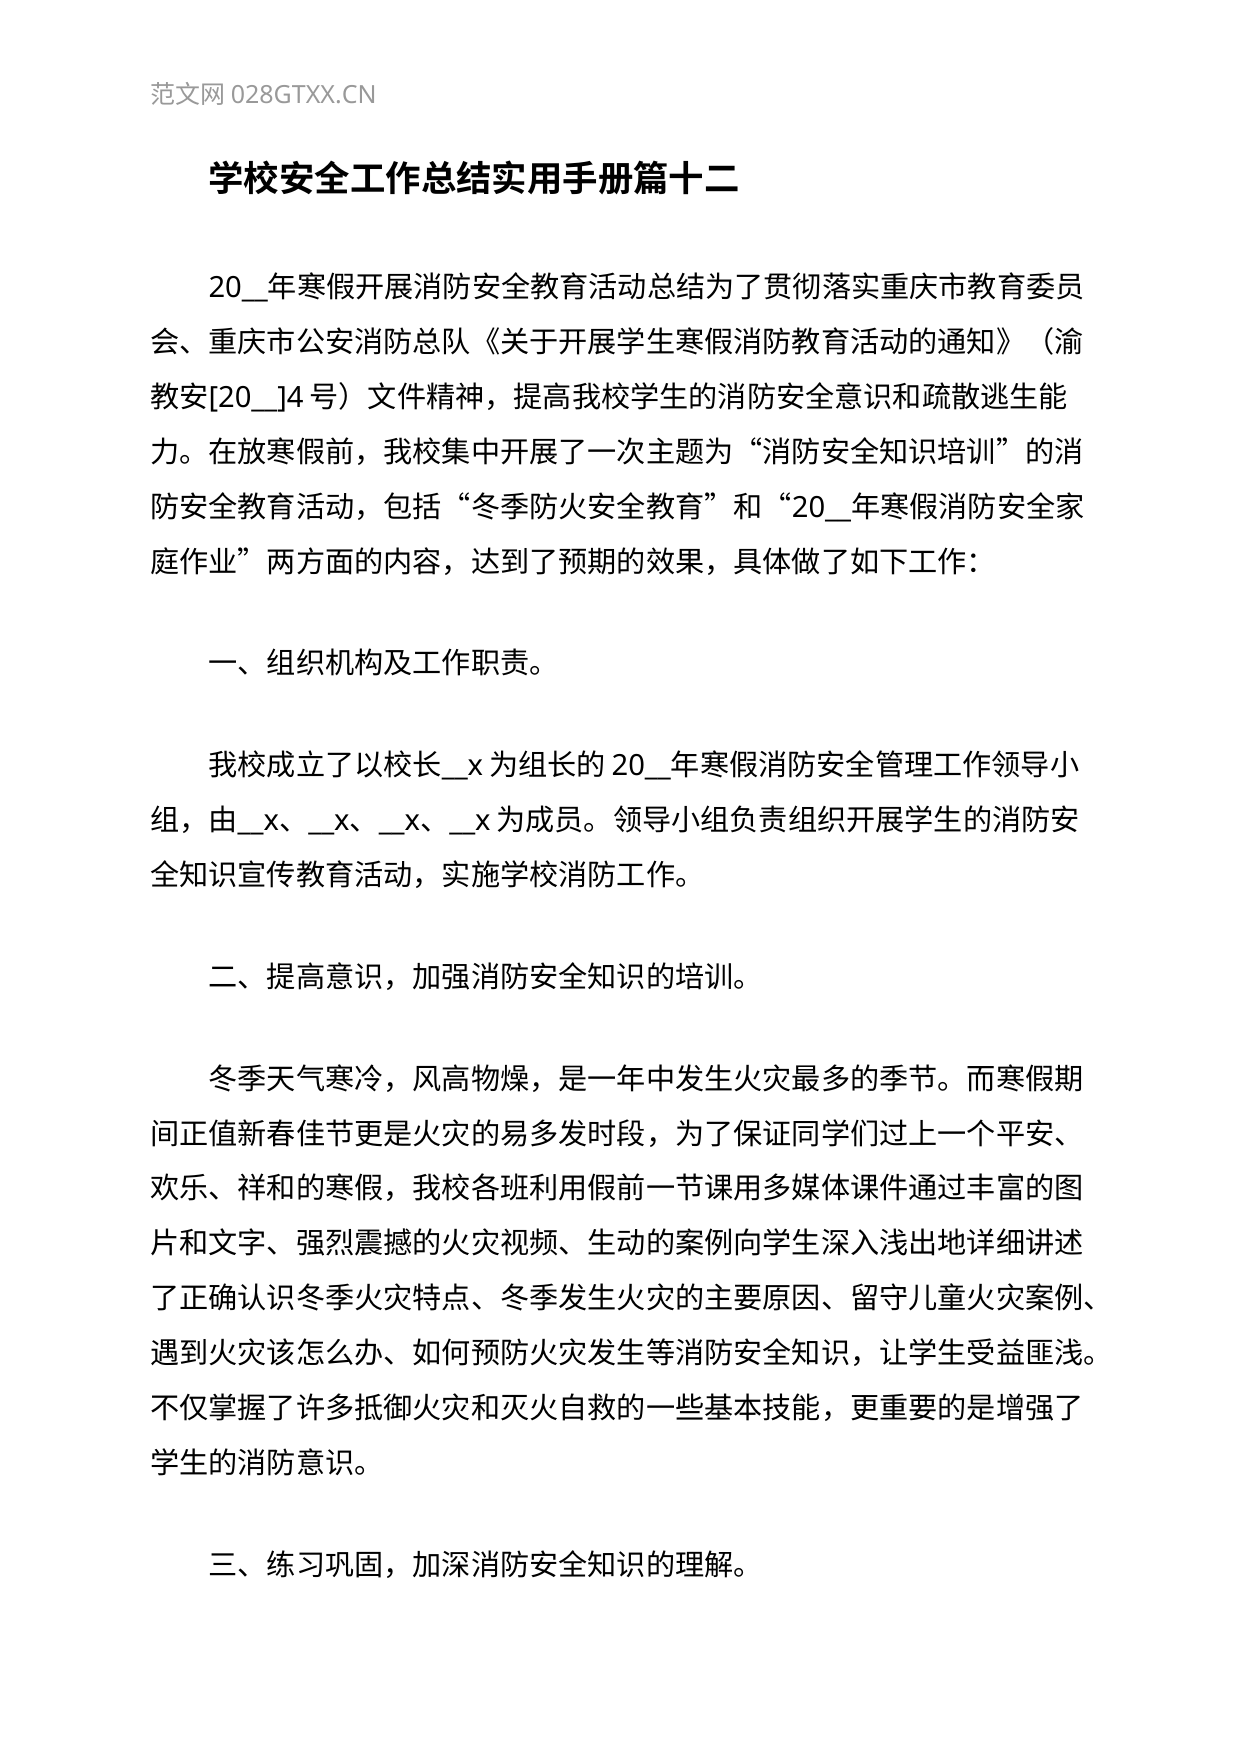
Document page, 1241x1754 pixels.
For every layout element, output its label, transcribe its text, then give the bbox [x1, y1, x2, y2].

text 三、练习巩固，加深消防安全知识的理解。 [150, 1541, 1090, 1584]
text 冬季天气寒冷，风高物燥，是一年中发生火灾最多的季节。而寒假期间正值新春佳节更是火灾的易多发时段，为了保证同学们过上一个平安、欢乐、祥和的寒假，我校各班利用假前一节课用多媒体课件通过丰富的图片和文字、强烈震撼的火灾视频、生动的案例向学生深入浅出地详细讲述了正确认识冬季火灾特点、冬季发生火灾的主要原因、留守儿童火灾案例、遇到火灾该怎么办、如何预防火灾发生等消防安全知识，让学生受益匪浅。不仅掌握了许多抵御火灾和灭火自救的一些基本技能，更重要的是增强了学生的消防意识。 [150, 1055, 1090, 1482]
text 学校安全工作总结实用手册篇十二 [150, 150, 1090, 201]
text 二、提高意识，加强消防安全知识的培训。 [150, 953, 1090, 996]
text 我校成立了以校长__x为组长的20__年寒假消防安全管理工作领导小组，由__x、__x、__x、__x为成员。领导小组负责组织开展学生的消防安全知识宣传教育活动，实施学校消防工作。 [150, 742, 1090, 894]
text 20__年寒假开展消防安全教育活动总结为了贯彻落实重庆市教育委员会、重庆市公安消防总队《关于开展学生寒假消防教育活动的通知》（渝教安[20__]4号）文件精神，提高我校学生的消防安全意识和疏散逃生能力。在放寒假前，我校集中开展了一次主题为“消防安全知识培训”的消防安全教育活动，包括“冬季防火安全教育”和“20__年寒假消防安全家庭作业”两方面的内容，达到了预期的效果，具体做了如下工作： [150, 263, 1090, 581]
text 一、组织机构及工作职责。 [150, 640, 1090, 682]
